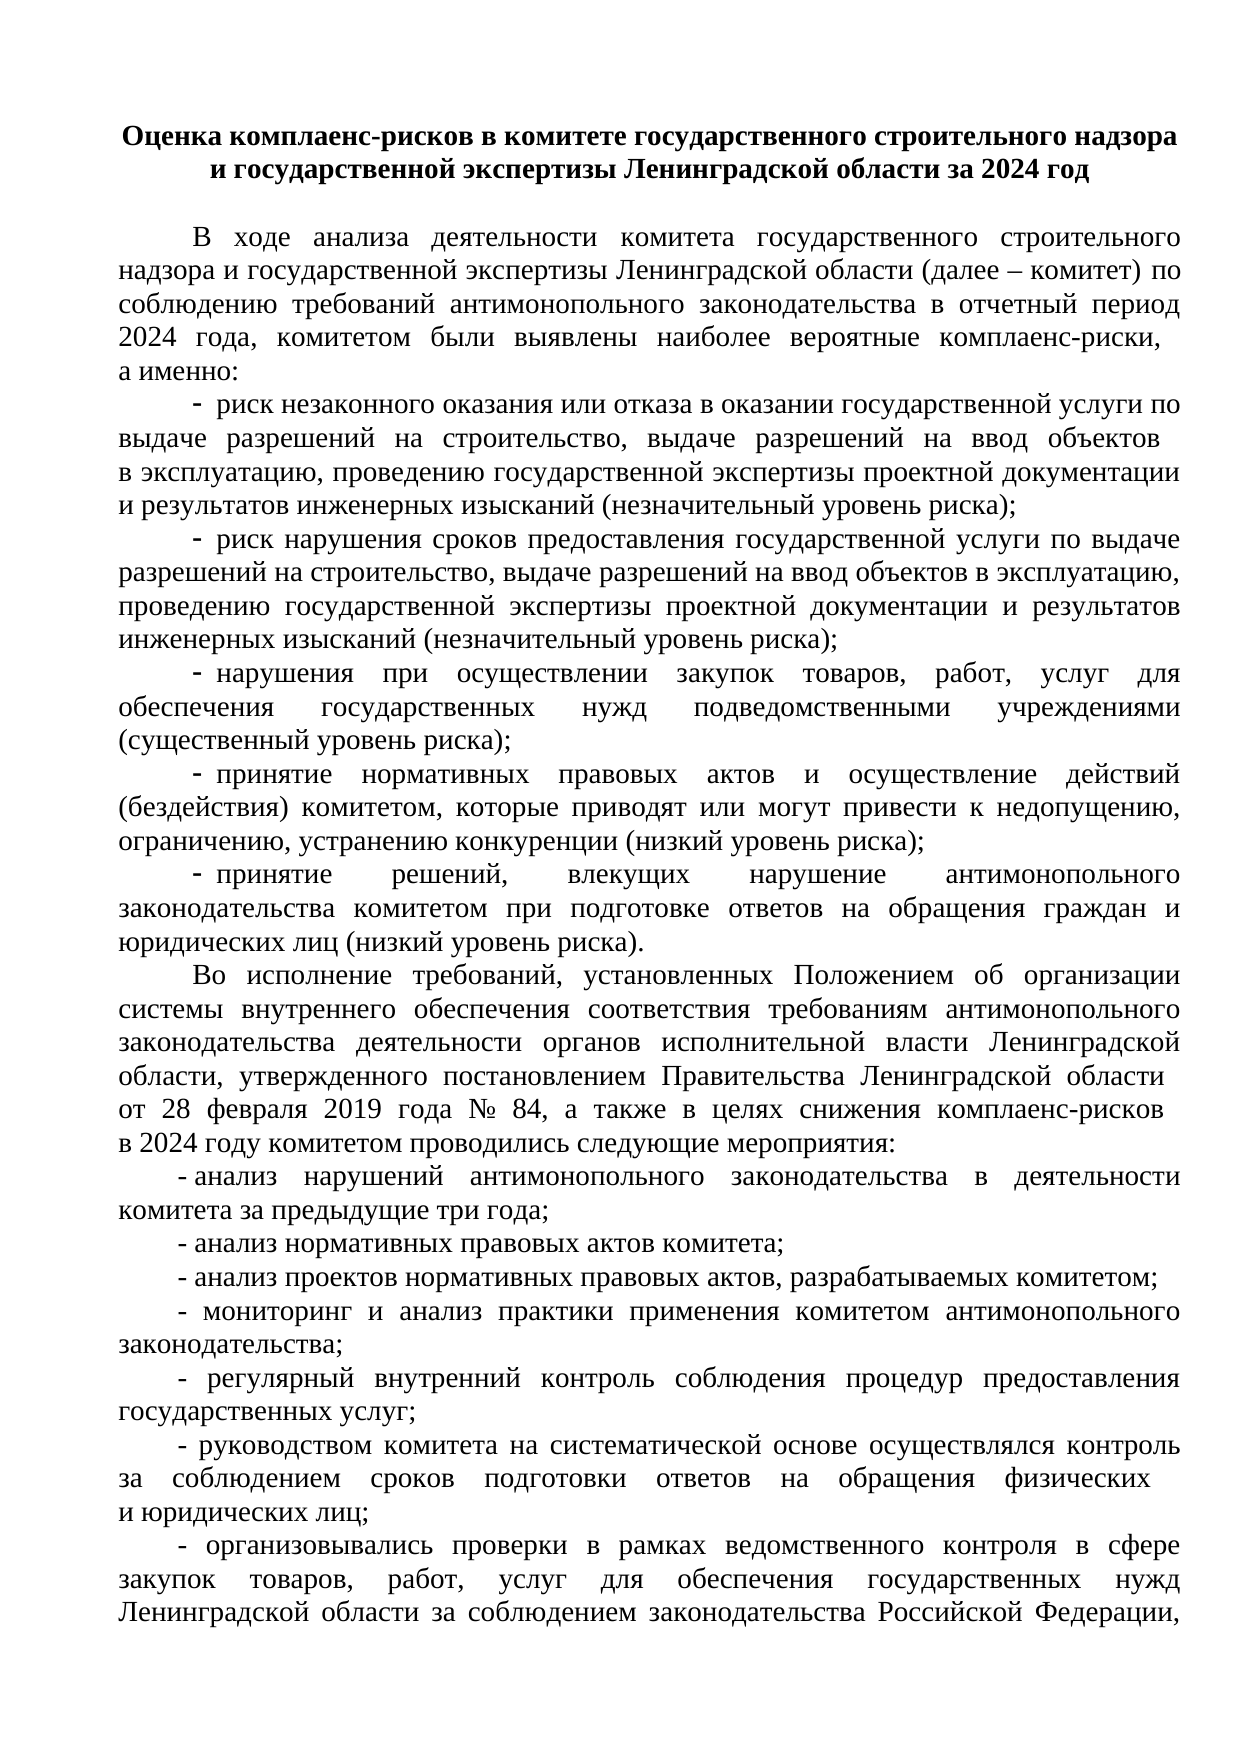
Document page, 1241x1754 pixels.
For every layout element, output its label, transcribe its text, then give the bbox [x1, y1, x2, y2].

text Во исполнение требований, установленных Положением об организации системы внутреннего обеспечения соответствия требованиям антимонопольного законодательства деятельности органов исполнительной власти Ленинградской области, утвержденного постановлением Правительства Ленинградской области от 28 февраля 2019 года № 84, а также в целях снижения комплаенс-рисков в 2024 году комитетом проводились следующие мероприятия: [118, 957, 1181, 1158]
text - регулярный внутренний контроль соблюдения процедур предоставления государственных услуг; [118, 1360, 1181, 1427]
text - анализ проектов нормативных правовых актов, разрабатываемых комитетом; [118, 1259, 1181, 1293]
list риск нарушения сроков предоставления государственной услуги по выдаче разрешений на строительство, выдаче разрешений на ввод объектов в эксплуатацию, проведению государственной экспертизы проектной документации и результатов инженерных изысканий (незначительный уровень риска); [118, 521, 1181, 655]
list принятие нормативных правовых актов и осуществление действий (бездействия) комитетом, которые приводят или могут привести к недопущению, ограничению, устранению конкуренции (низкий уровень риска); [118, 756, 1181, 856]
list нарушения при осуществлении закупок товаров, работ, услуг для обеспечения государственных нужд подведомственными учреждениями (существенный уровень риска); [118, 655, 1181, 756]
text - анализ нормативных правовых актов комитета; [118, 1226, 1181, 1259]
list риск незаконного оказания или отказа в оказании государственной услуги по выдаче разрешений на строительство, выдаче разрешений на ввод объектов в эксплуатацию, проведению государственной экспертизы проектной документации и результатов инженерных изысканий (незначительный уровень риска); [118, 386, 1181, 521]
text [118, 1527, 1181, 1628]
list принятие решений, влекущих нарушение антимонопольного законодательства комитетом при подготовке ответов на обращения граждан и юридических лиц (низкий уровень риска). [118, 856, 1181, 957]
text В ходе анализа деятельности комитета государственного строительного надзора и государственной экспертизы Ленинградской области (далее – комитет) по соблюдению требований антимонопольного законодательства в отчетный период 2024 года, комитетом были выявлены наиболее вероятные комплаенс-риски, а именно: [118, 219, 1181, 386]
text - анализ нарушений антимонопольного законодательства в деятельности комитета за предыдущие три года; [118, 1158, 1181, 1226]
text Оценка комплаенс-рисков в комитете государственного строительного надзора и государственной экспертизы Ленинградской области за 2024 год [118, 118, 1181, 185]
text - мониторинг и анализ практики применения комитетом антимонопольного законодательства; [118, 1293, 1181, 1360]
text - руководством комитета на систематической основе осуществлялся контроль за соблюдением сроков подготовки ответов на обращения физических и юридических лиц; [118, 1427, 1181, 1527]
